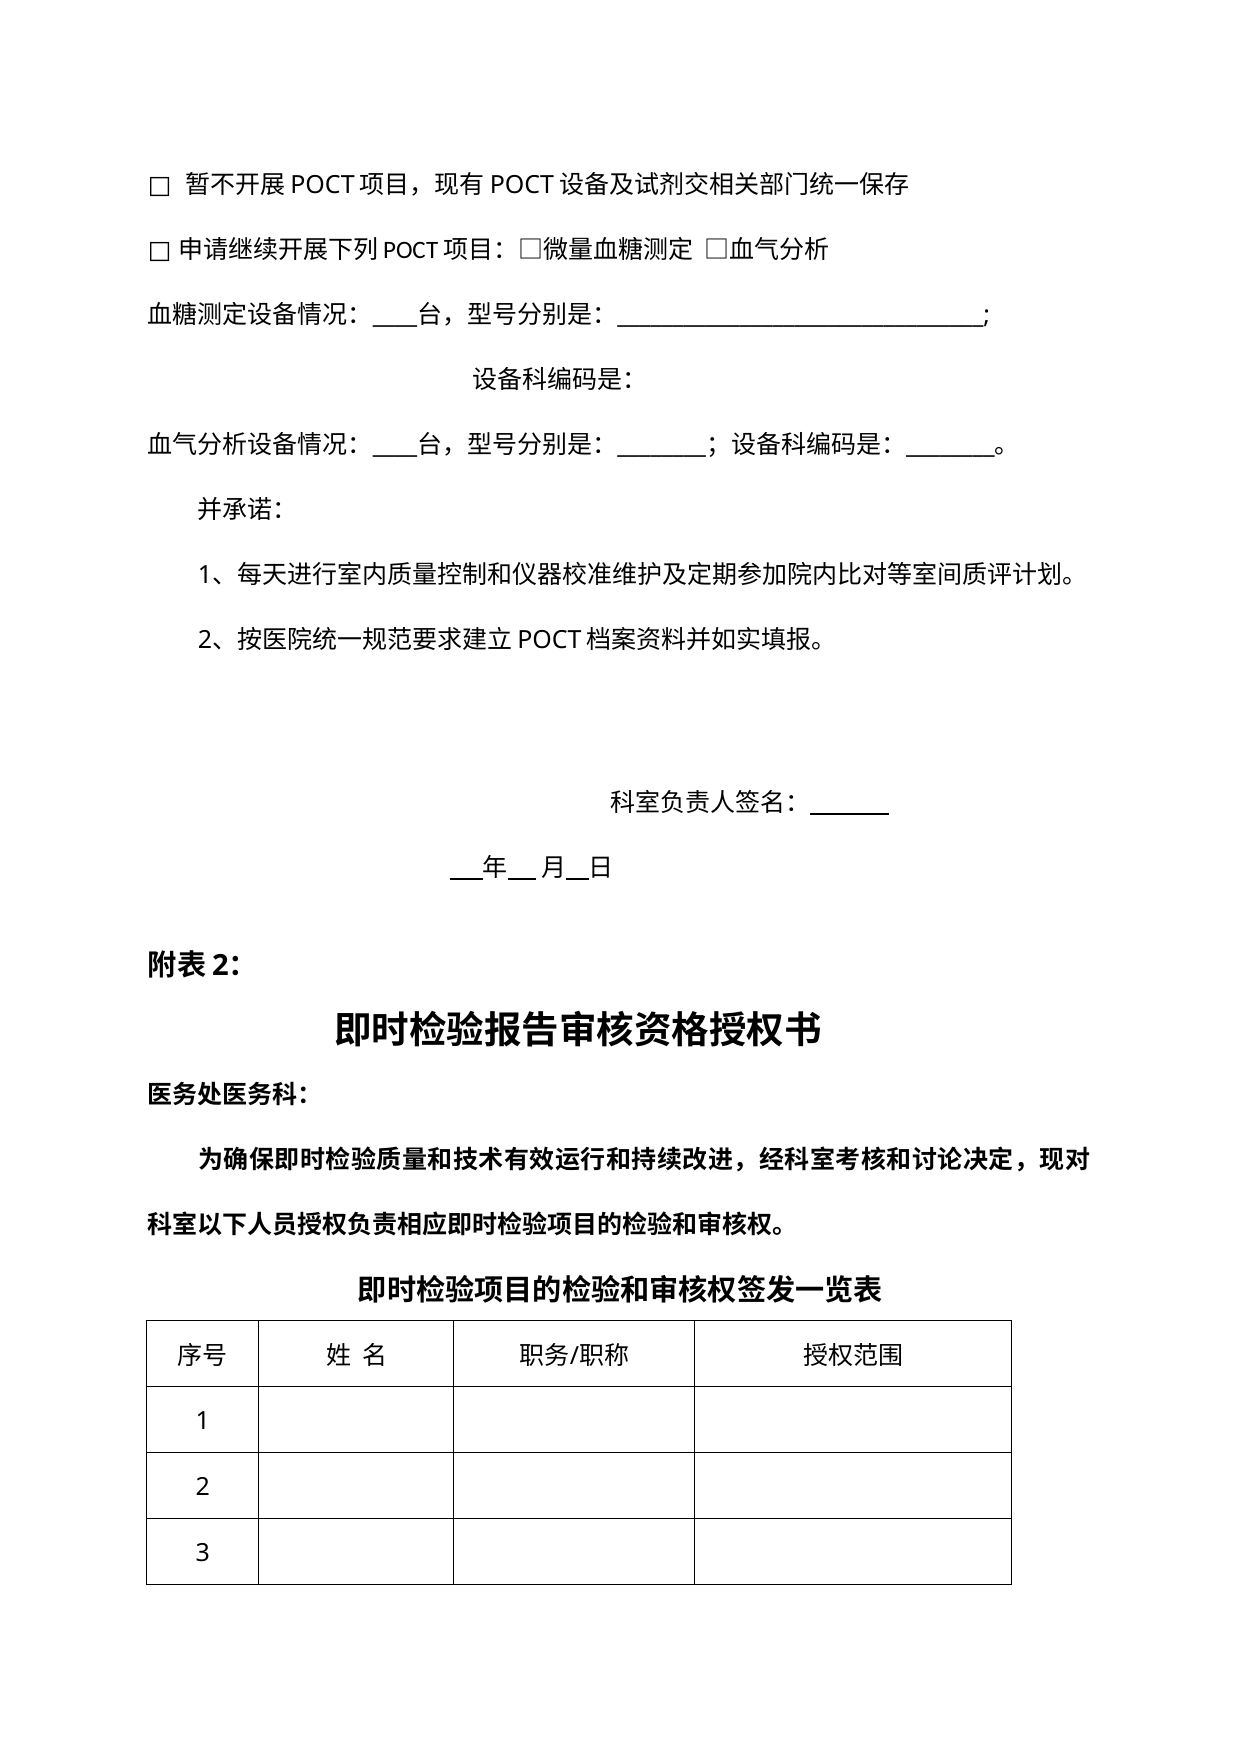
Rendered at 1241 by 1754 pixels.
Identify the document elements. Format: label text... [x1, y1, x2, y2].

table_cell [695, 1453, 1011, 1518]
text 为确保即时检验质量和技术有效运行和持续改进，经科室考核和讨论决定，现对科室以下人员授权负责相应即时检验项目的检验和审核权。 [148, 1125, 1092, 1255]
text 2、按医院统一规范要求建立POCT档案资料并如实填报。 [148, 605, 1092, 670]
text 设备科编码是： [148, 345, 1092, 410]
text 附表2： [148, 930, 1092, 995]
table_cell [259, 1519, 453, 1584]
table_cell 3 [147, 1519, 258, 1584]
text 科室负责人签名： [223, 768, 992, 833]
table_cell [695, 1519, 1011, 1584]
table_header 姓 名 [259, 1321, 453, 1386]
text 并承诺： [148, 475, 1092, 540]
table_cell [259, 1387, 453, 1452]
table_cell 1 [147, 1387, 258, 1452]
text 即时检验项目的检验和审核权签发一览表 [148, 1255, 1092, 1320]
text 年 月 日 [223, 833, 1092, 898]
table_cell [454, 1387, 694, 1452]
table_cell [695, 1387, 1011, 1452]
text 血糖测定设备情况：____台，型号分别是：_________________________________; [148, 280, 1092, 345]
table_cell [454, 1453, 694, 1518]
table_cell [259, 1453, 453, 1518]
table_header 序号 [147, 1321, 258, 1386]
text 医务处医务科： [148, 1060, 1092, 1125]
text □ 申请继续开展下列POCT项目：□微量血糖测定 □血气分析 [148, 215, 1092, 280]
text 血气分析设备情况：____台，型号分别是：________；设备科编码是：________。 [148, 410, 1092, 475]
list 暂不开展POCT项目，现有POCT设备及试剂交相关部门统一保存 [148, 150, 1092, 215]
table_header 授权范围 [695, 1321, 1011, 1386]
table_cell 2 [147, 1453, 258, 1518]
text 1、每天进行室内质量控制和仪器校准维护及定期参加院内比对等室间质评计划。 [148, 540, 1092, 605]
table_cell [454, 1519, 694, 1584]
text 即时检验报告审核资格授权书 [148, 995, 1092, 1060]
table_header 职务/职称 [454, 1321, 694, 1386]
